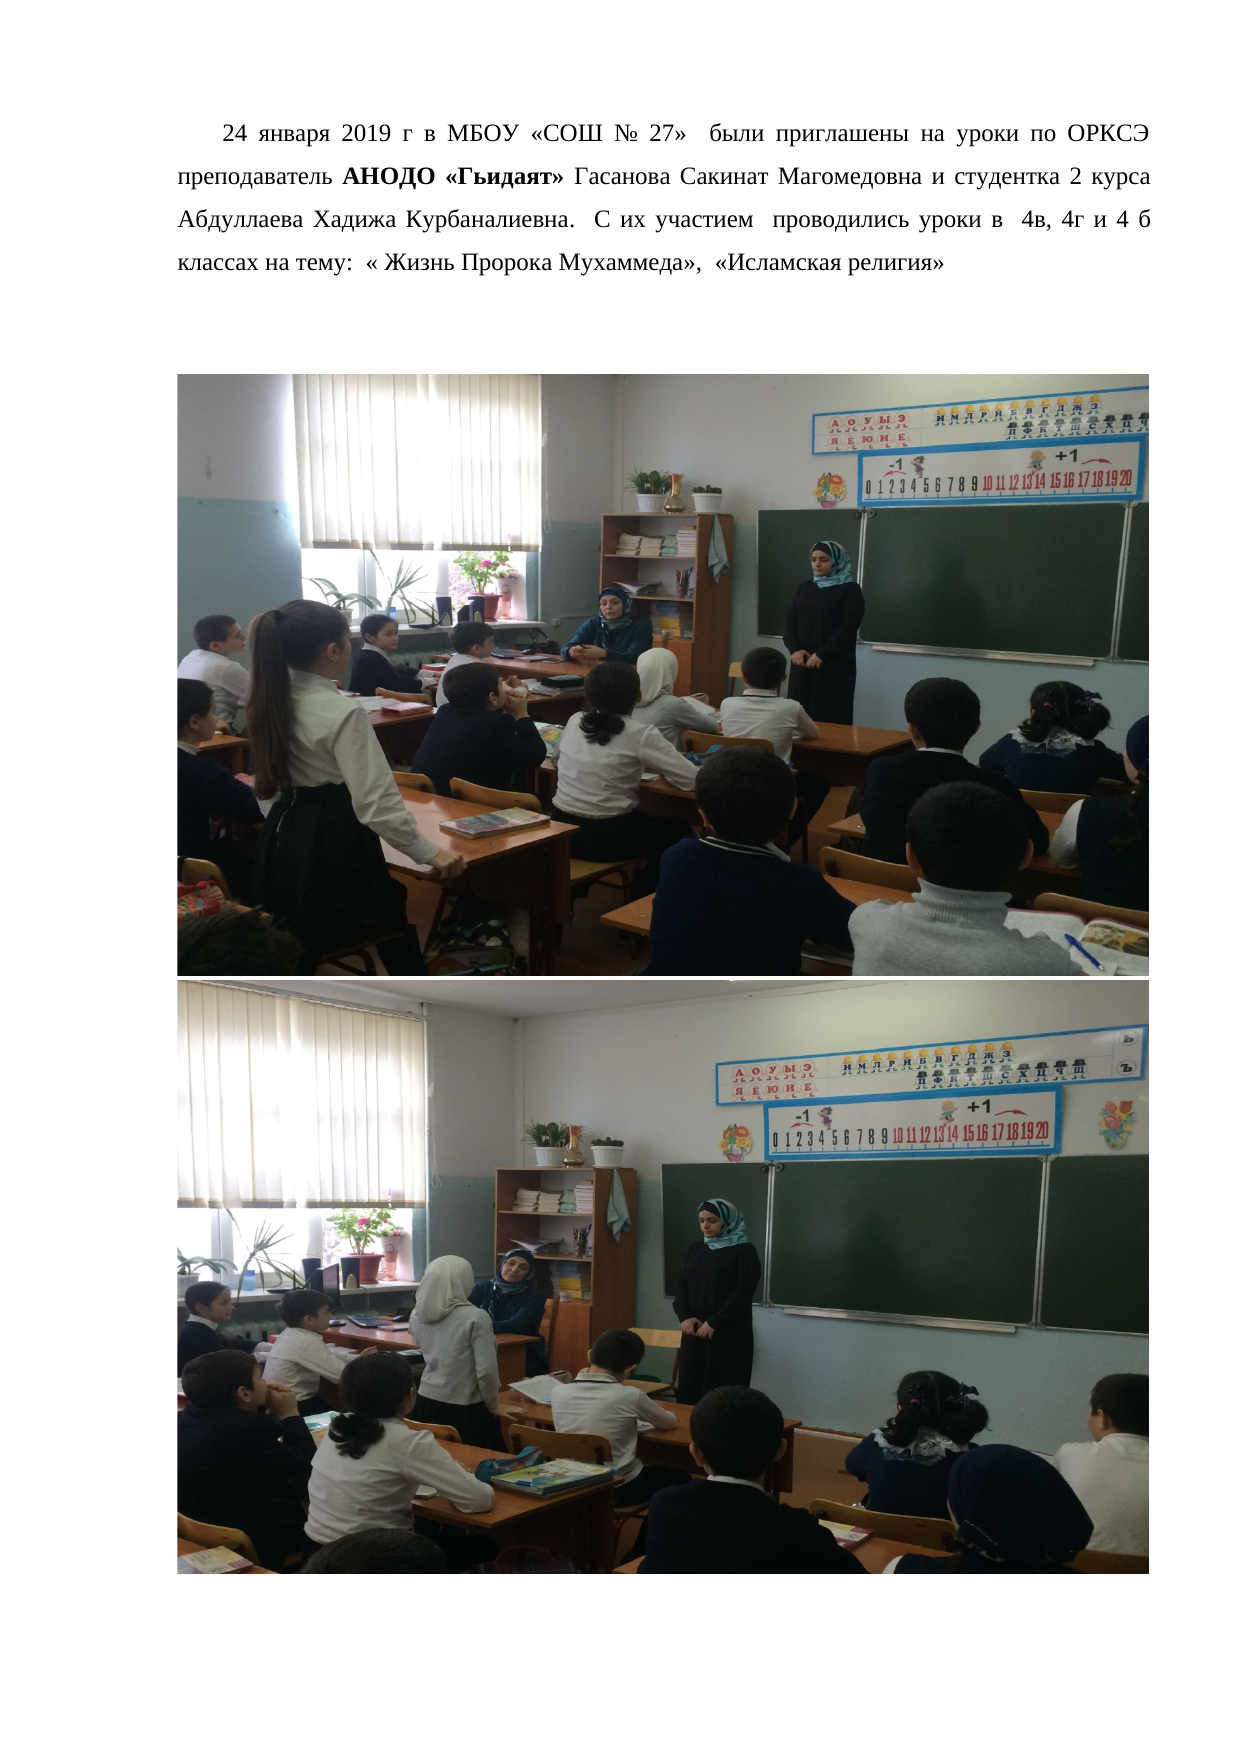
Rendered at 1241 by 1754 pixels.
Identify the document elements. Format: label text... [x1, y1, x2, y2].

picture [177, 980, 1149, 1574]
picture [177, 374, 1149, 976]
text 24 января 2019 г в МБОУ «СОШ № 27» были приглашены на уроки по ОРКСЭ преподаватель АНОДО «Гьидаят» Гасанова Сакинат Магомедовна и студентка 2 курса Абдуллаева Хадижа Курбаналиевна. С их участием проводились уроки в 4в, 4г и 4 б классах на тему: « Жизнь Пророка Мухаммеда», «Исламская религия» [177, 118, 1152, 276]
